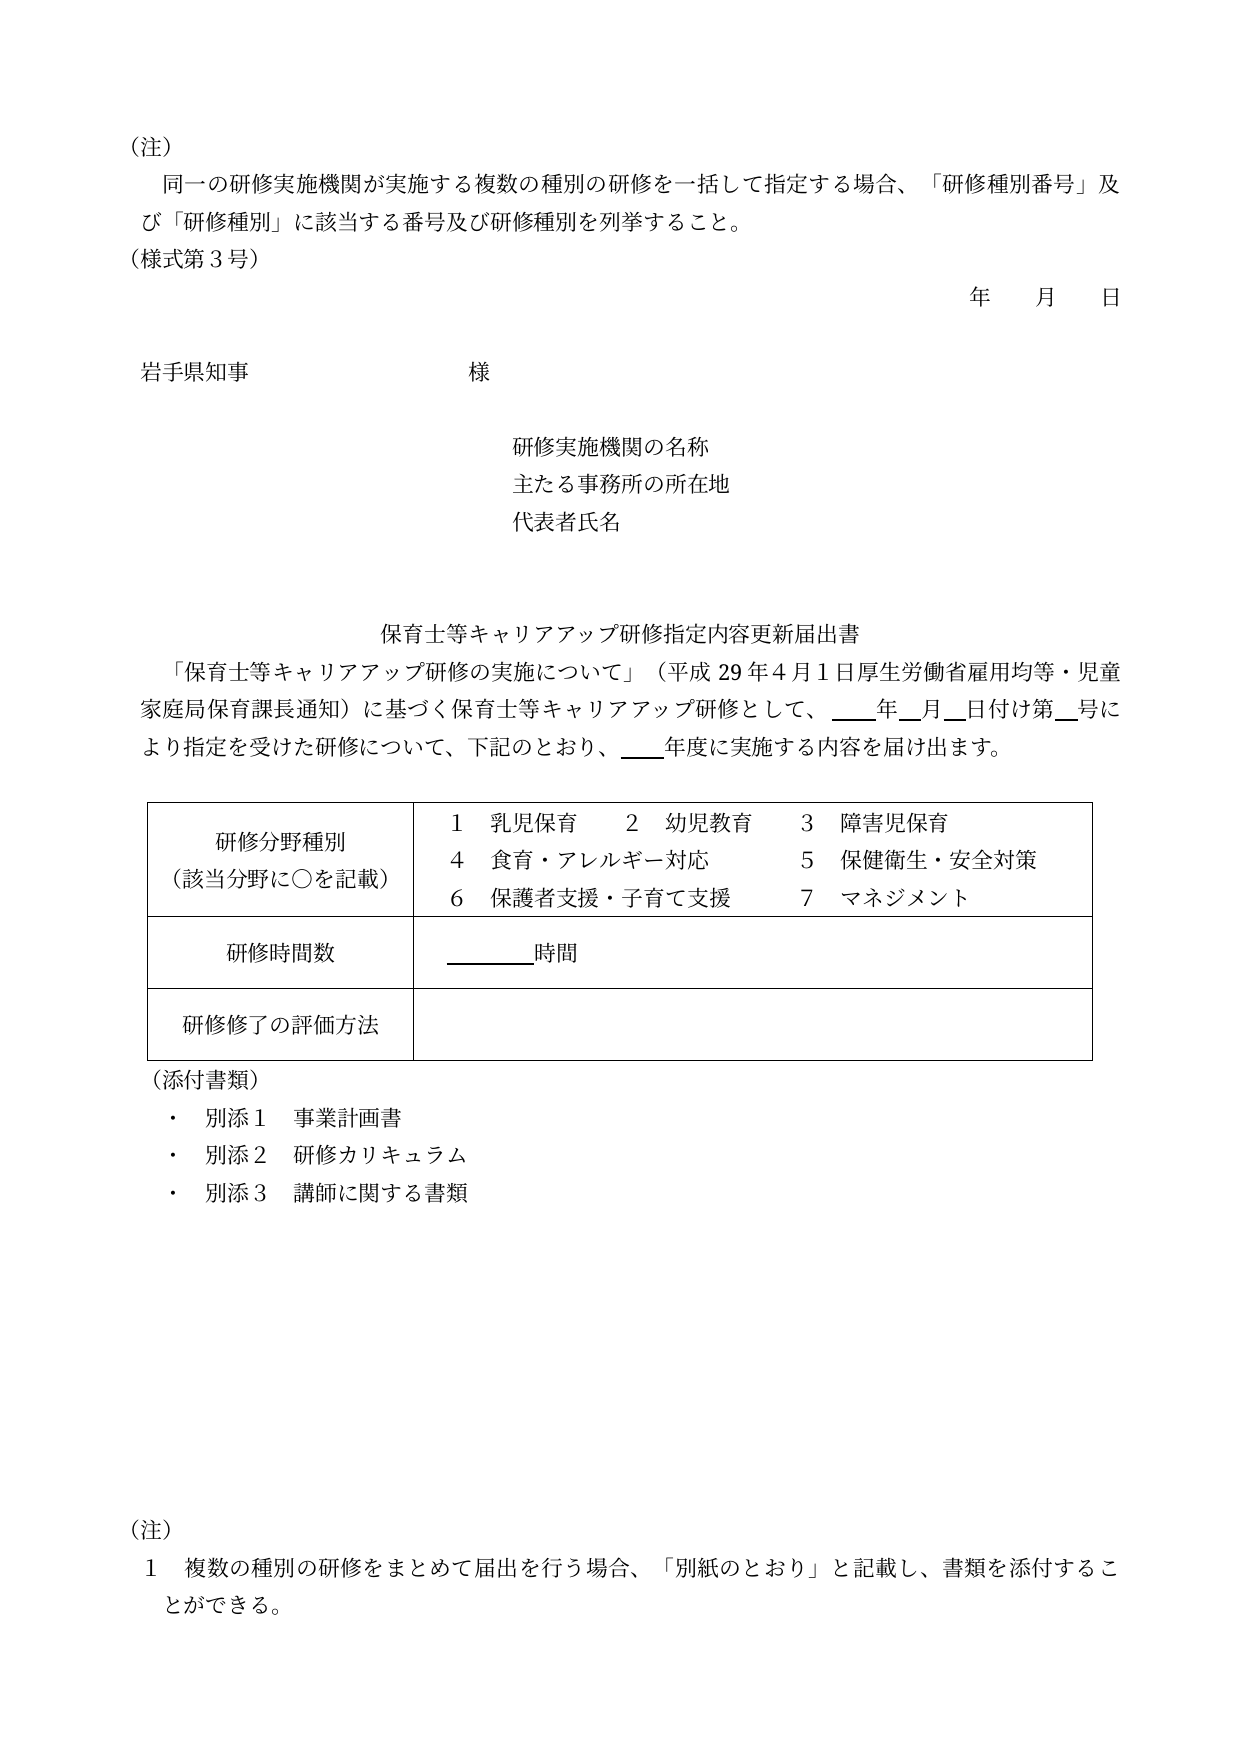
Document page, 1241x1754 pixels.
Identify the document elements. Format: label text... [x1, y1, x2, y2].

table_cell 研修時間数 [148, 917, 413, 988]
text （様式第３号） [118, 239, 1122, 277]
text 保育士等キャリアアップ研修指定内容更新届出書 [118, 614, 1122, 652]
text 代表者氏名 [315, 502, 1022, 539]
text （添付書類） [140, 1061, 1122, 1098]
text 主たる事務所の所在地 [315, 464, 1022, 502]
table_cell [414, 989, 1092, 1060]
text 研修実施機関の名称 [315, 427, 1022, 464]
table_cell 時間 [414, 917, 1092, 988]
table_header １ 乳児保育 ２ 幼児教育 ３ 障害児保育 ４ 食育・アレルギー対応 ５ 保健衛生・安全対策 ６ 保護者支援・子育て支援 ７ マネジメント [414, 803, 1092, 916]
table_header 研修分野種別 （該当分野に○を記載） [148, 803, 413, 916]
text ・ 別添２ 研修カリキュラム [118, 1136, 1122, 1173]
text １ 複数の種別の研修をまとめて届出を行う場合、「別紙のとおり」と記載し、書類を添付することができる。 [140, 1548, 1122, 1623]
text （注） [118, 127, 1122, 164]
table_cell 研修修了の評価方法 [148, 989, 413, 1060]
text 岩手県知事 様 [118, 352, 1122, 389]
text 年 月 日 [118, 277, 1122, 314]
text （注） [118, 1511, 1122, 1548]
text ・ 別添１ 事業計画書 [118, 1098, 1122, 1136]
text 「保育士等キャリアアップ研修の実施について」（平成29年４月１日厚生労働省雇用均等・児童家庭局保育課長通知）に基づく保育士等キャリアアップ研修として、 年 月 日付け第 号により指定を受けた研修について、下記のとおり、 年度に実施する内容を届け出ます。 [140, 652, 1122, 764]
text ・ 別添３ 講師に関する書類 [118, 1173, 1122, 1211]
text 同一の研修実施機関が実施する複数の種別の研修を一括して指定する場合、「研修種別番号」及び「研修種別」に該当する番号及び研修種別を列挙すること。 [140, 164, 1122, 239]
